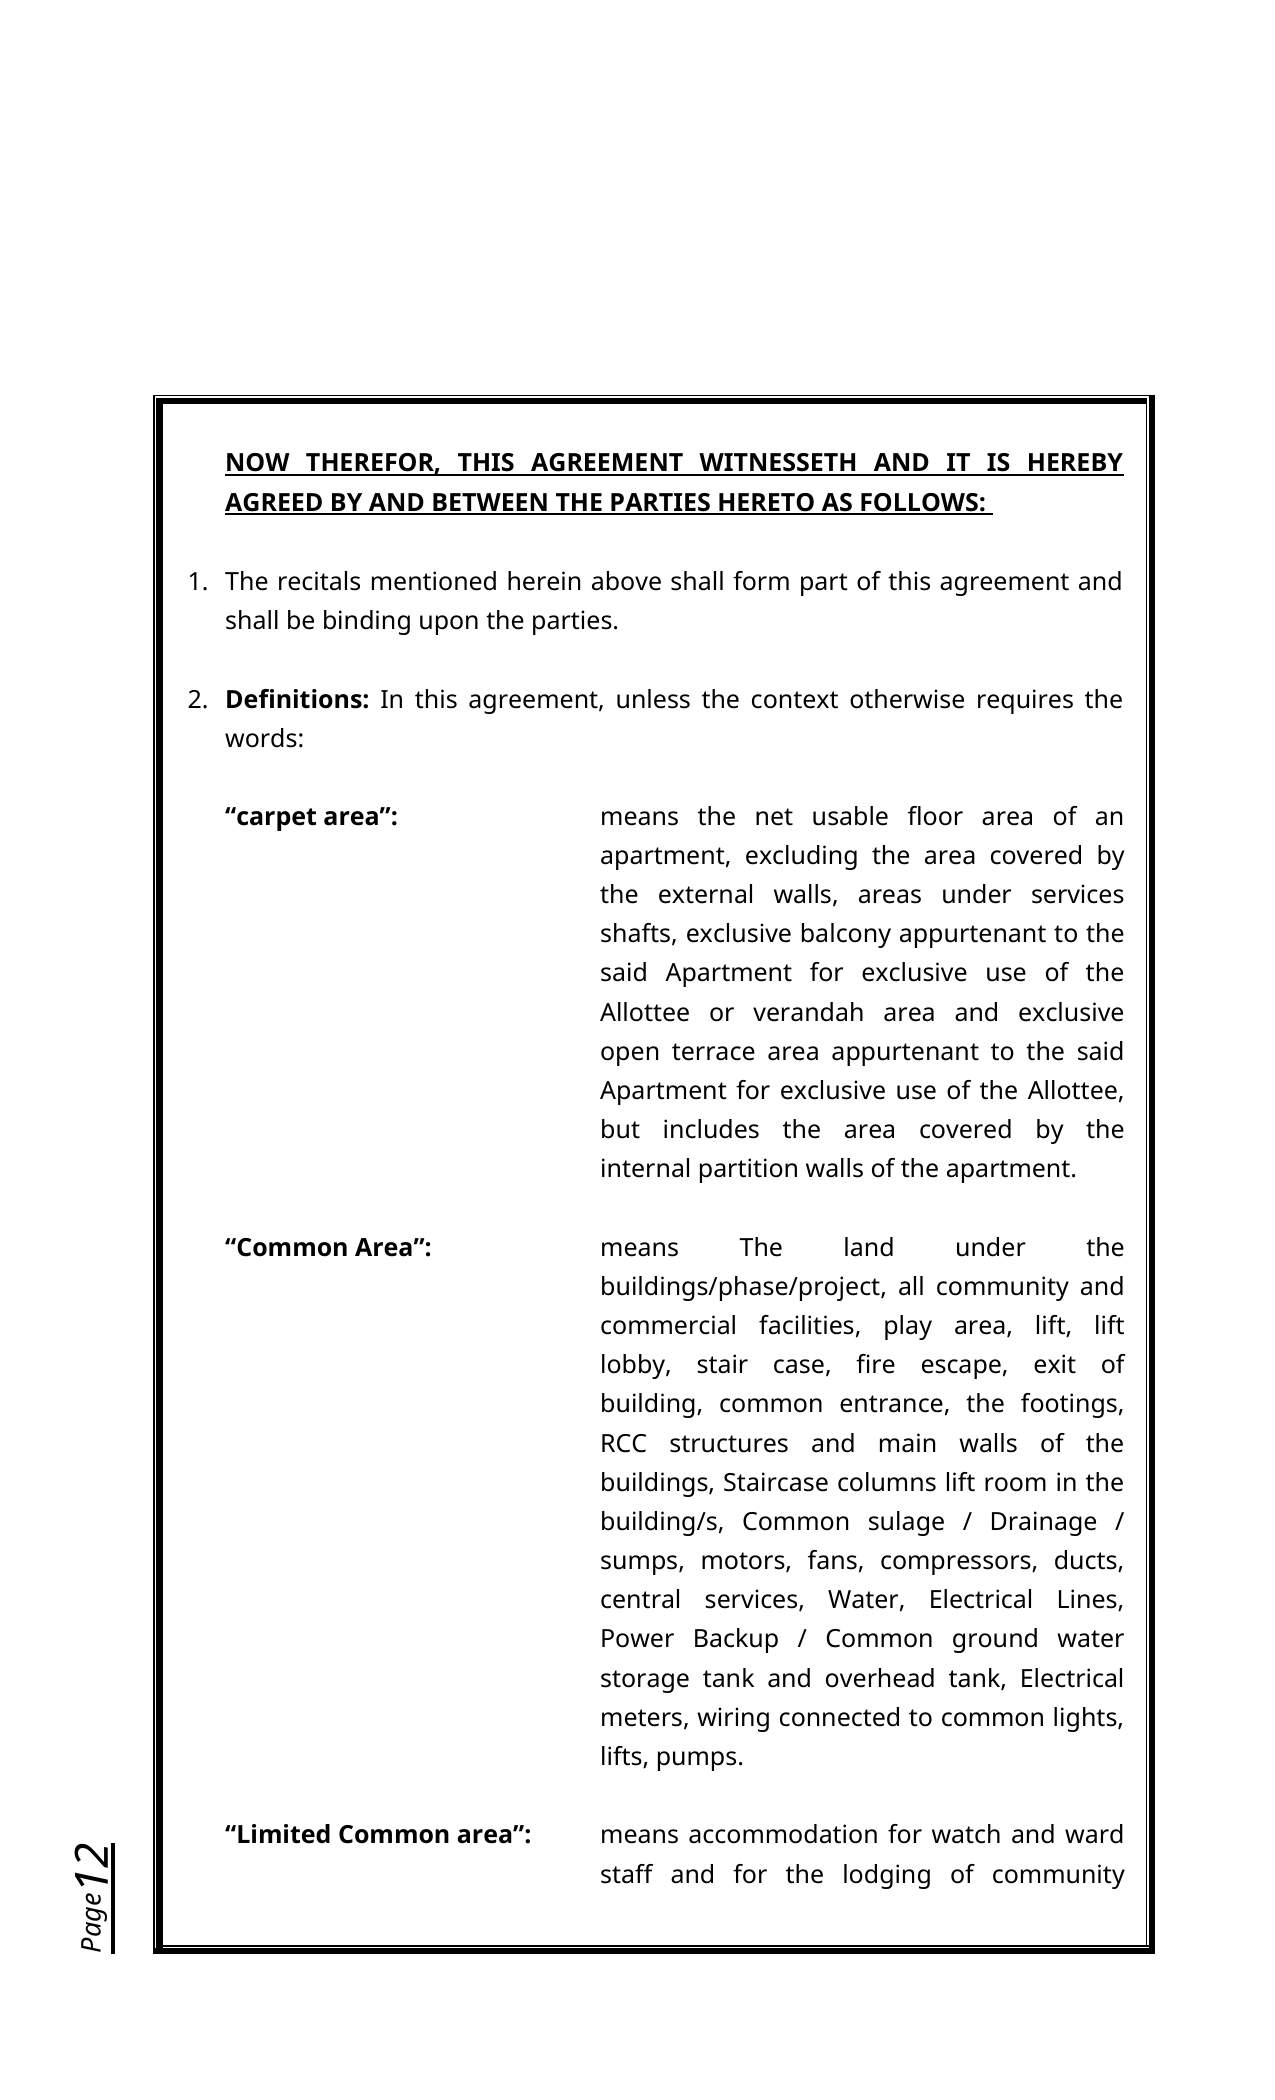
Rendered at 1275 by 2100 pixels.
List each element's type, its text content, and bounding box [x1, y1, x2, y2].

text NOW THEREFOR, THIS AGREEMENT WITNESSETH AND IT IS HEREBY AGREED BY AND BETWEEN THE PARTIES HERETO AS FOLLOWS: [225, 476, 1124, 518]
text NOW THEREFOR, THIS AGREEMENT WITNESSETH AND IT IS HEREBY AGREED BY AND BETWEEN THE PARTIES HERETO AS FOLLOWS: [225, 445, 1124, 474]
list The recitals mentioned herein above shall form part of this agreement and shall be binding upon the parties. [187, 563, 1124, 636]
text “carpet area”: means the net usable floor area of an apartment, excluding the area covered by the external walls, areas under services shafts, exclusive balcony appurtenant to the said Apartment for exclusive use of the Allottee or verandah area and exclusive open terrace area appurtenant to the said Apartment for exclusive use of the Allottee, but includes the area covered by the internal partition walls of the apartment. [225, 798, 1125, 1185]
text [225, 1817, 1125, 1890]
list Definitions: In this agreement, unless the context otherwise requires the words: [187, 682, 1124, 755]
text “Common Area”: means The land under the buildings/phase/project, all community and commercial facilities, play area, lift, lift lobby, stair case, fire escape, exit of building, common entrance, the footings, RCC structures and main walls of the buildings, Staircase columns lift room in the building/s, Common sulage / Drainage / sumps, motors, fans, compressors, ducts, central services, Water, Electrical Lines, Power Backup / Common ground water storage tank and overhead tank, Electrical meters, wiring connected to common lights, lifts, pumps. [225, 1229, 1125, 1773]
